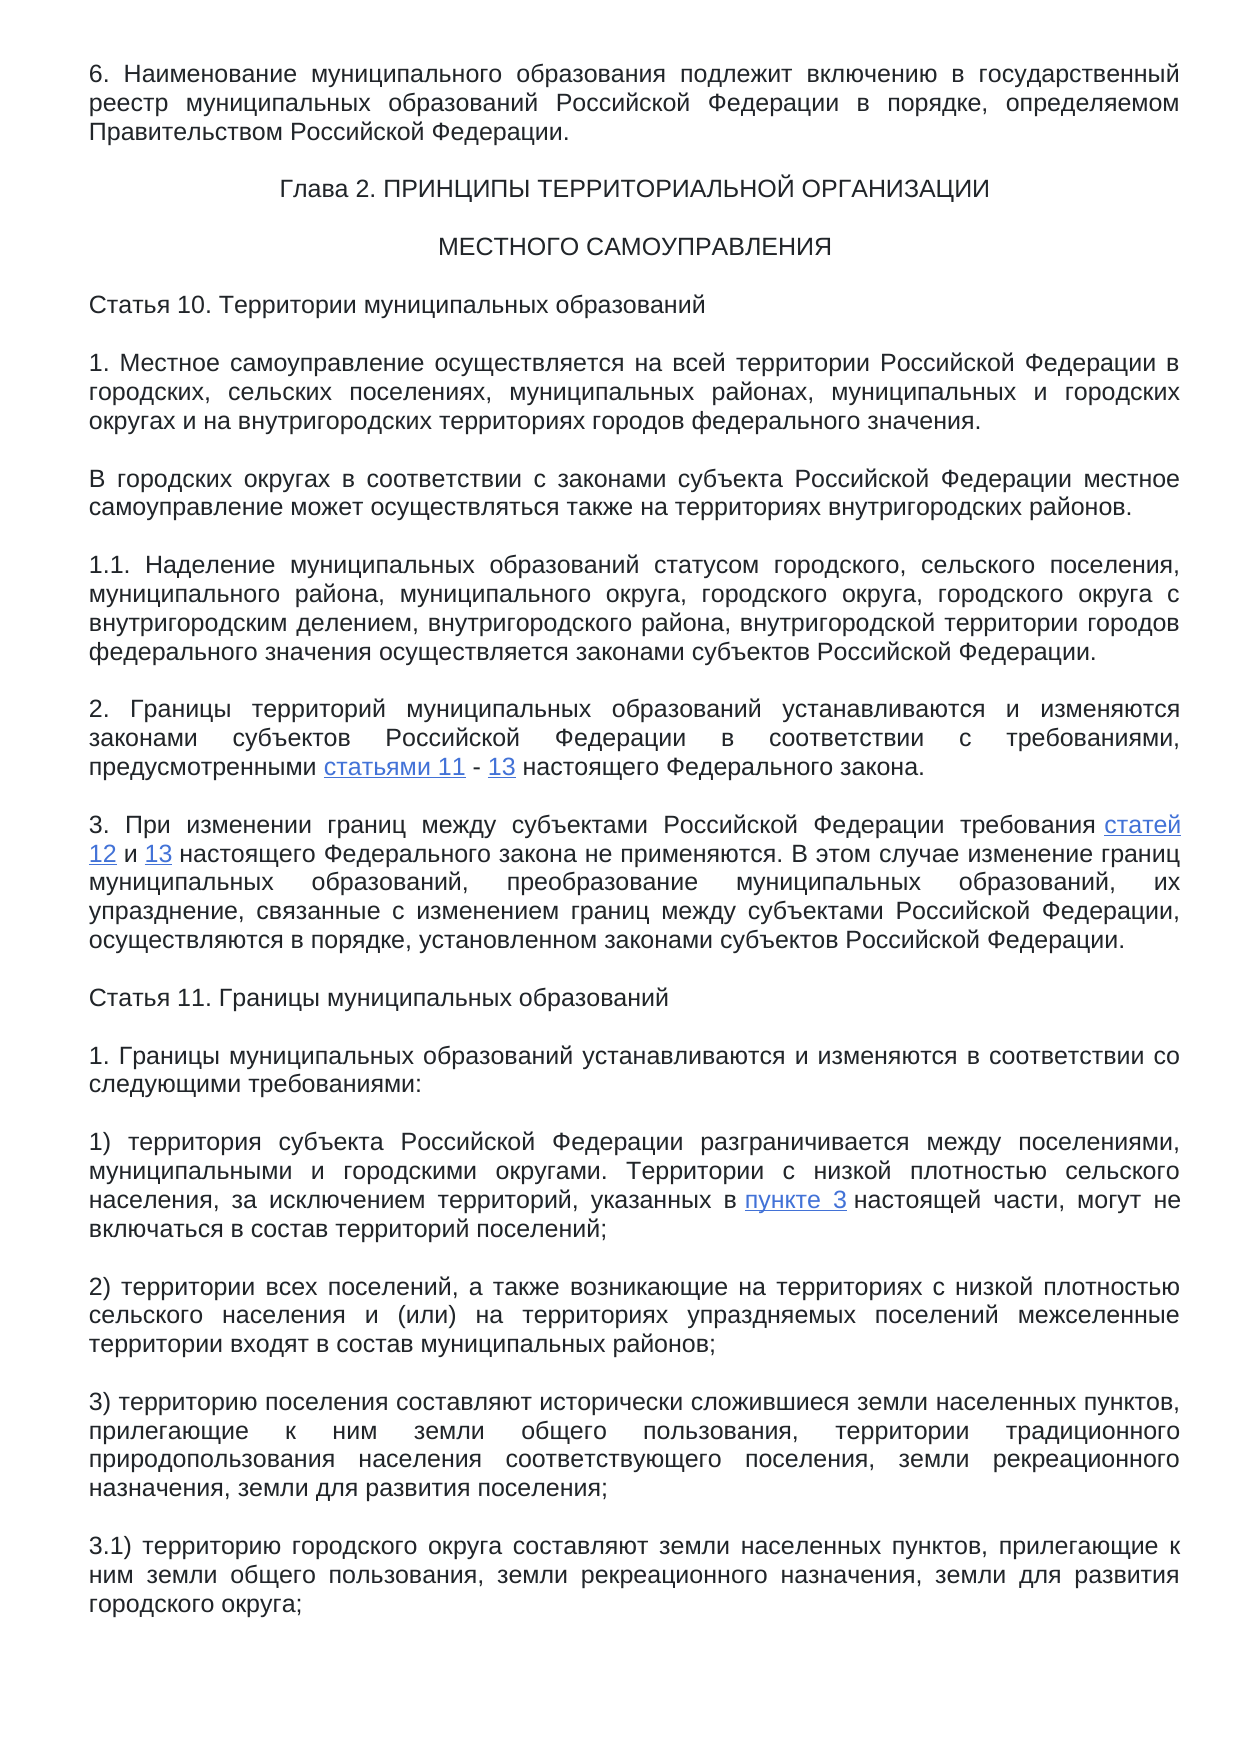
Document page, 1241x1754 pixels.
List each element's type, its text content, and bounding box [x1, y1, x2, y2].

text 3) территорию поселения составляют исторически сложившиеся земли населенных пунктов, прилегающие к ним земли общего пользования, территории традиционного природопользования населения соответствующего поселения, земли рекреационного назначения, земли для развития поселения; [89, 1387, 1181, 1502]
text Статья 10. Территории муниципальных образований [89, 290, 1181, 319]
text 6. Наименование муниципального образования подлежит включению в государственный реестр муниципальных образований Российской Федерации в порядке, определяемом Правительством Российской Федерации. [89, 59, 1181, 145]
text 3.1) территорию городского округа составляют земли населенных пунктов, прилегающие к ним земли общего пользования, земли рекреационного назначения, земли для развития городского округа; [89, 1531, 1181, 1617]
text 2) территории всех поселений, а также возникающие на территориях с низкой плотностью сельского населения и (или) на территориях упраздняемых поселений межселенные территории входят в состав муниципальных районов; [89, 1272, 1181, 1358]
text 2. Границы территорий муниципальных образований устанавливаются и изменяются законами субъектов Российской Федерации в соответствии с требованиями, предусмотренными статьями 11 - 13 настоящего Федерального закона. [89, 694, 1181, 781]
text 1) территория субъекта Российской Федерации разграничивается между поселениями, муниципальными и городскими округами. Территории с низкой плотностью сельского населения, за исключением территорий, указанных в пункте 3 настоящей части, могут не включаться в состав территорий поселений; [89, 1127, 1181, 1242]
text Статья 11. Границы муниципальных образований [89, 983, 1181, 1012]
text 1. Местное самоуправление осуществляется на всей территории Российской Федерации в городских, сельских поселениях, муниципальных районах, муниципальных и городских округах и на внутригородских территориях городов федерального значения. [89, 348, 1181, 434]
text 1.1. Наделение муниципальных образований статусом городского, сельского поселения, муниципального района, муниципального округа, городского округа, городского округа с внутригородским делением, внутригородского района, внутригородской территории городов федерального значения осуществляется законами субъектов Российской Федерации. [89, 550, 1181, 665]
text Глава 2. ПРИНЦИПЫ ТЕРРИТОРИАЛЬНОЙ ОРГАНИЗАЦИИ [89, 174, 1181, 203]
text 3. При изменении границ между субъектами Российской Федерации требования статей 12 и 13 настоящего Федерального закона не применяются. В этом случае изменение границ муниципальных образований, преобразование муниципальных образований, их упразднение, связанные с изменением границ между субъектами Российской Федерации, осуществляются в порядке, установленном законами субъектов Российской Федерации. [89, 810, 1181, 954]
text 1. Границы муниципальных образований устанавливаются и изменяются в соответствии со следующими требованиями: [89, 1041, 1181, 1098]
text МЕСТНОГО САМОУПРАВЛЕНИЯ [89, 232, 1181, 261]
text В городских округах в соответствии с законами субъекта Российской Федерации местное самоуправление может осуществляться также на территориях внутригородских районов. [89, 464, 1181, 521]
